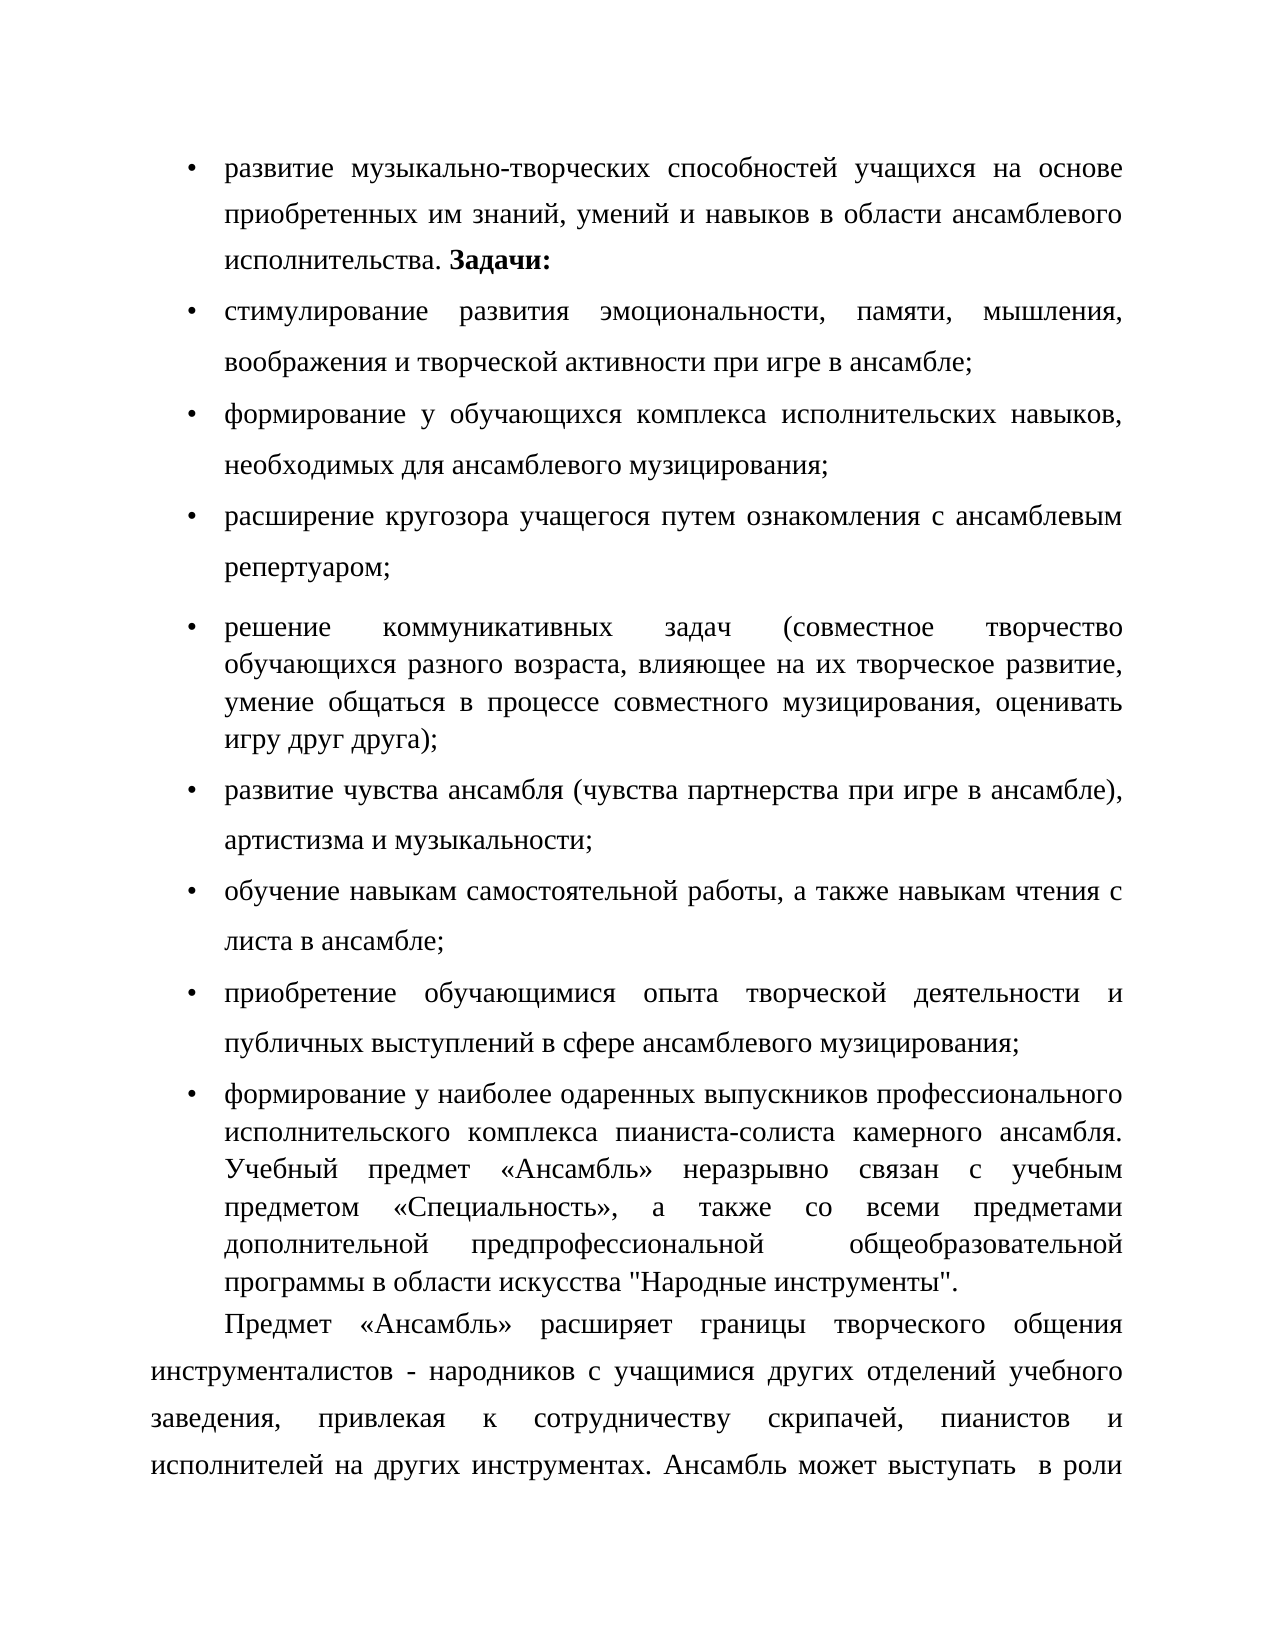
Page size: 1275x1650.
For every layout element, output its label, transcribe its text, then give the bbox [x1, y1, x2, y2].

list решение коммуникативных задач (совместное творчество обучающихся разного возраста, влияющее на их творческое развитие, умение общаться в процессе совместного музицирования, оценивать игру друг друга); [187, 609, 1123, 755]
list стимулирование развития эмоциональности, памяти, мышления, воображения и творческой активности при игре в ансамбле; [187, 293, 1123, 378]
list формирование у обучающихся комплекса исполнительских навыков, необходимых для ансамблевого музицирования; [187, 396, 1123, 480]
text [150, 1306, 1123, 1480]
list обучение навыкам самостоятельной работы, а также навыкам чтения с листа в ансамбле; [187, 873, 1123, 957]
list расширение кругозора учащегося путем ознакомления с ансамблевым репертуаром; [187, 498, 1123, 582]
list развитие чувства ансамбля (чувства партнерства при игре в ансамбле), артистизма и музыкальности; [187, 772, 1123, 855]
list формирование у наиболее одаренных выпускников профессионального исполнительского комплекса пианиста-солиста камерного ансамбля. Учебный предмет «Ансамбль» неразрывно связан с учебным предметом «Специальность», а также со всеми предметами дополнительной предпрофессиональной общеобразовательной программы в области искусства "Народные инструменты". [187, 1077, 1123, 1298]
list приобретение обучающимися опыта творческой деятельности и публичных выступлений в сфере ансамблевого музицирования; [187, 975, 1123, 1059]
list развитие музыкально-творческих способностей учащихся на основе приобретенных им знаний, умений и навыков в области ансамблевого исполнительства. Задачи: [187, 150, 1123, 276]
